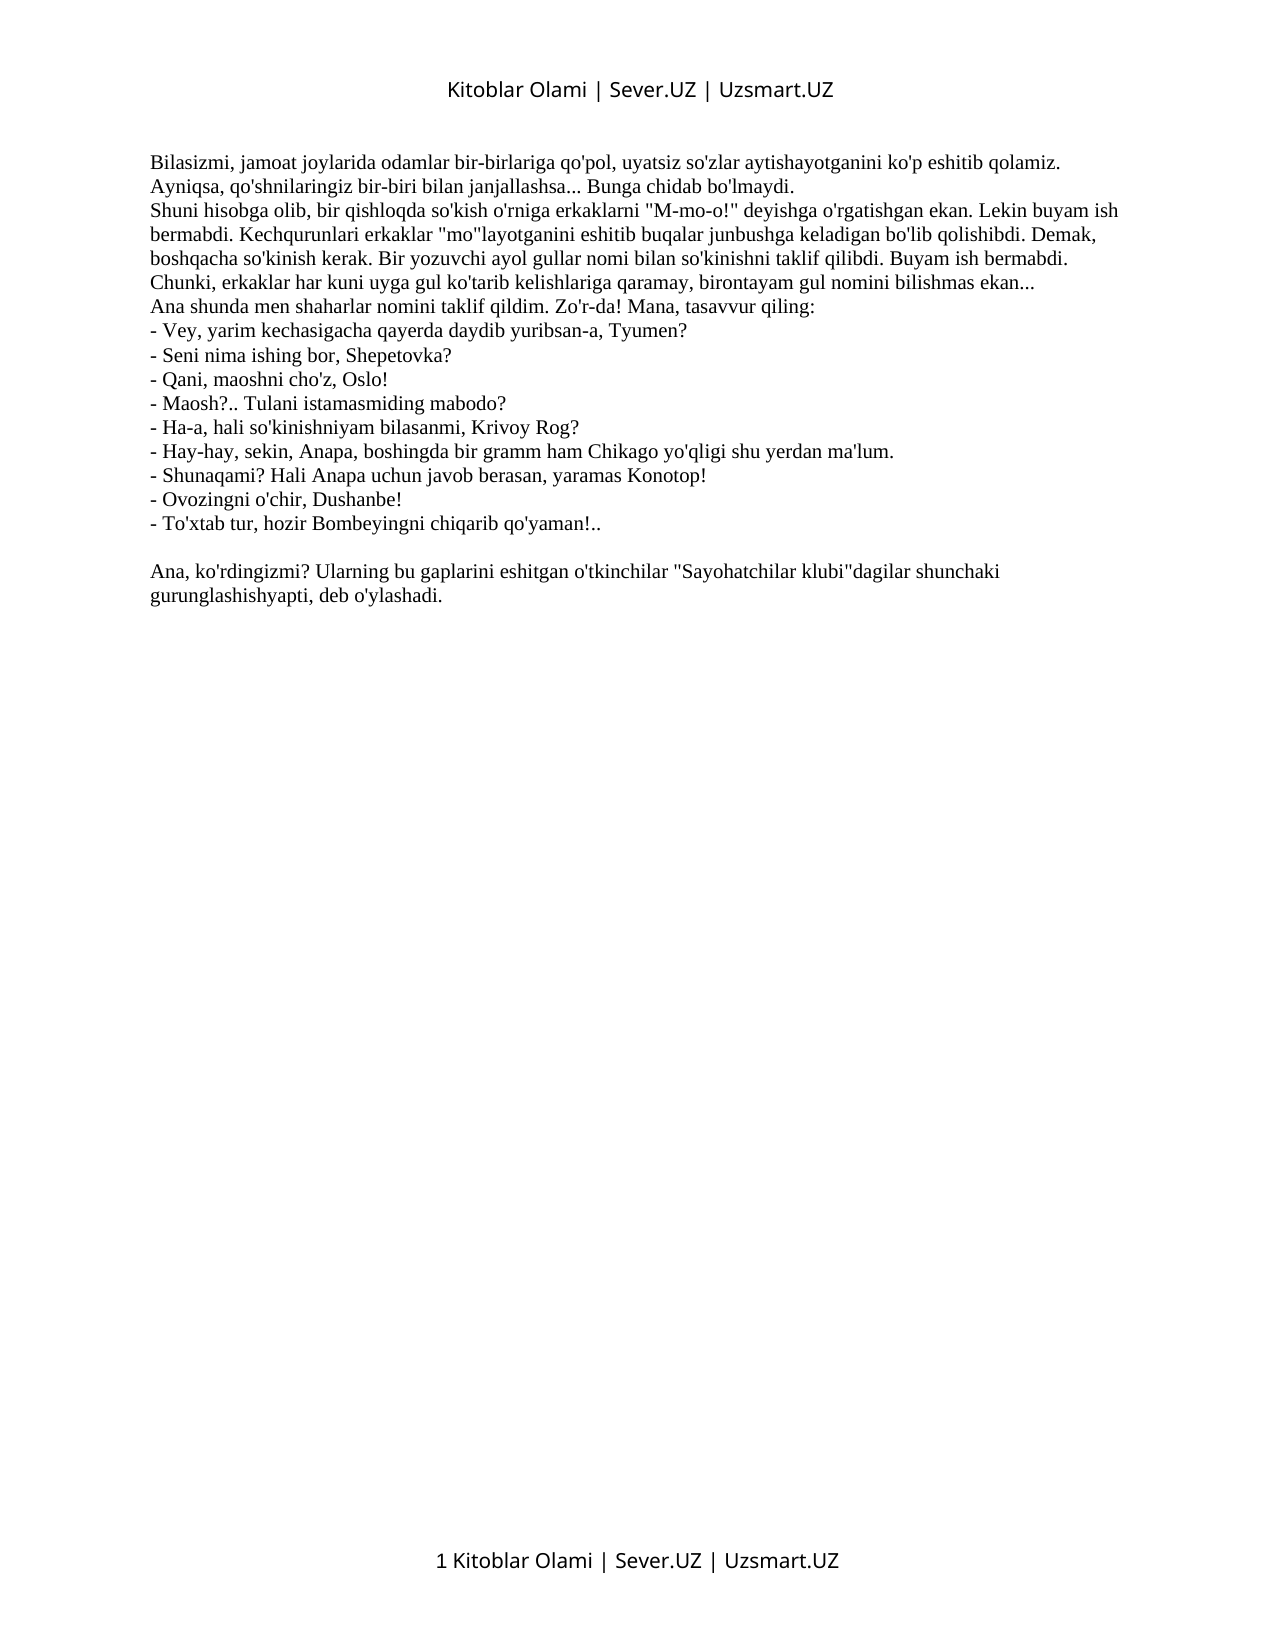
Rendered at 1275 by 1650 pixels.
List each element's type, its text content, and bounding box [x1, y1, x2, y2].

text - Vey, yarim kechasigacha qayerda daydib yuribsan-a, Tyumen? [150, 318, 1125, 342]
text Ana, ko'rdingizmi? Ularning bu gaplarini eshitgan o'tkinchilar "Sayohatchilar klubi"dagilar shunchaki gurunglashishyapti, deb o'ylashadi. [150, 559, 1125, 607]
text - Maosh?.. Tulani istamasmiding mabodo? [150, 391, 1125, 415]
text - Ha-a, hali so'kinishniyam bilasanmi, Krivoy Rog? [150, 415, 1125, 439]
text - Qani, maoshni cho'z, Oslo! [150, 367, 1125, 391]
text - Ovozingni o'chir, Dushanbe! [150, 487, 1125, 511]
text Bilasizmi, jamoat joylarida odamlar bir-birlariga qo'pol, uyatsiz so'zlar aytishayotganini ko'p eshitib qolamiz. Ayniqsa, qo'shnilaringiz bir-biri bilan janjallashsa... Bunga chidab bo'lmaydi. [150, 150, 1125, 198]
text Ana shunda men shaharlar nomini taklif qildim. Zo'r-da! Mana, tasavvur qiling: [150, 294, 1125, 318]
text - Seni nima ishing bor, Shepetovka? [150, 342, 1125, 367]
text - Hay-hay, sekin, Anapa, boshingda bir gramm ham Chikago yo'qligi shu yerdan ma'lum. [150, 439, 1125, 463]
text - Shunaqami? Hali Anapa uchun javob berasan, yaramas Konotop! [150, 463, 1125, 487]
text - To'xtab tur, hozir Bombeyingni chiqarib qo'yaman!.. [150, 511, 1125, 535]
text Shuni hisobga olib, bir qishloqda so'kish o'rniga erkaklarni "M-mo-o!" deyishga o'rgatishgan ekan. Lekin buyam ish bermabdi. Kechqurunlari erkaklar "mo"layotganini eshitib buqalar junbushga keladigan bo'lib qolishibdi. Demak, boshqacha so'kinish kerak. Bir yozuvchi ayol gullar nomi bilan so'kinishni taklif qilibdi. Buyam ish bermabdi. Chunki, erkaklar har kuni uyga gul ko'tarib kelishlariga qaramay, birontayam gul nomini bilishmas ekan... [150, 198, 1125, 294]
